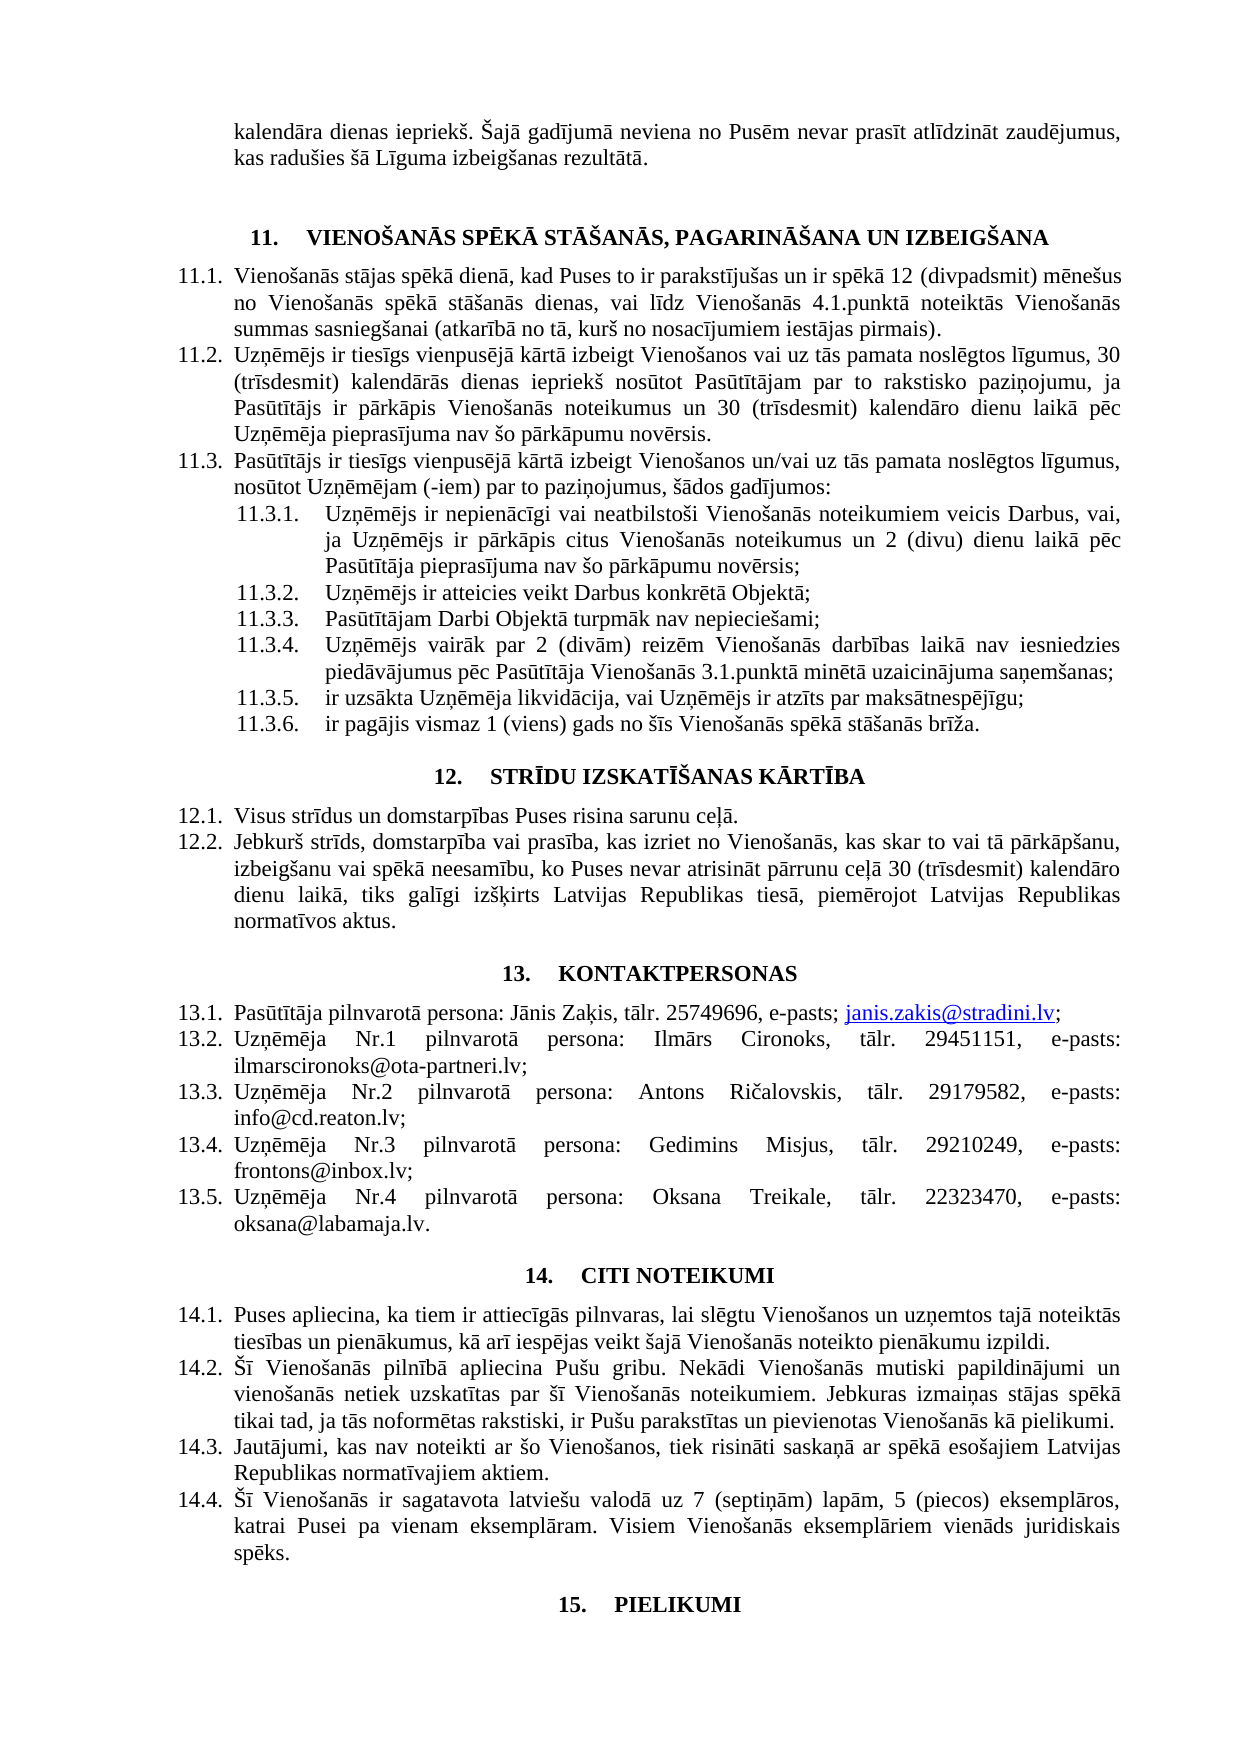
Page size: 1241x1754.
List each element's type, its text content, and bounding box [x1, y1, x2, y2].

list Vienošanās stājas spēkā dienā, kad Puses to ir parakstījušas un ir spēkā 12 (divpadsmit) mēnešus no Vienošanās spēkā stāšanās dienas, vai līdz Vienošanās 4.1.punktā noteiktās Vienošanās summas sasniegšanai (atkarībā no tā, kurš no nosacījumiem iestājas pirmais). [177, 262, 1122, 341]
list KONTAKTPERSONAS [177, 960, 1122, 986]
list Uzņēmējs ir tiesīgs vienpusējā kārtā izbeigt Vienošanos vai uz tās pamata noslēgtos līgumus, 30 (trīsdesmit) kalendārās dienas iepriekš nosūtot Pasūtītājam par to rakstisko paziņojumu, ja Pasūtītājs ir pārkāpis Vienošanās noteikumus un 30 (trīsdesmit) kalendāro dienu laikā pēc Uzņēmēja pieprasījuma nav šo pārkāpumu novērsis. [177, 341, 1122, 447]
list Pasūtītāja pilnvarotā persona: Jānis Zaķis, tālr. 25749696, e-pasts; janis.zakis@stradini.lv; [177, 999, 1122, 1025]
list Uzņēmējs ir atteicies veikt Darbus konkrētā Objektā; [236, 579, 1122, 605]
list ir uzsākta Uzņēmēja likvidācija, vai Uzņēmējs ir atzīts par maksātnespējīgu; [236, 684, 1122, 710]
list Uzņēmējs ir nepienācīgi vai neatbilstoši Vienošanās noteikumiem veicis Darbus, vai, ja Uzņēmējs ir pārkāpis citus Vienošanās noteikumus un 2 (divu) dienu laikā pēc Pasūtītāja pieprasījuma nav šo pārkāpumu novērsis; [236, 499, 1122, 579]
list Jautājumi, kas nav noteikti ar šo Vienošanos, tiek risināti saskaņā ar spēkā esošajiem Latvijas Republikas normatīvajiem aktiem. [177, 1433, 1122, 1486]
list Šī Vienošanās pilnībā apliecina Pušu gribu. Nekādi Vienošanās mutiski papildinājumi un vienošanās netiek uzskatītas par šī Vienošanās noteikumiem. Jebkuras izmaiņas stājas spēkā tikai tad, ja tās noformētas rakstiski, ir Pušu parakstītas un pievienotas Vienošanās kā pielikumi. [177, 1354, 1122, 1433]
list Visus strīdus un domstarpības Puses risina sarunu ceļā. [177, 802, 1122, 828]
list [177, 118, 1122, 171]
list Uzņēmēja Nr.3 pilnvarotā persona: Gedimins Misjus, tālr. 29210249, e-pasts: frontons@inbox.lv; [177, 1131, 1122, 1183]
list Pasūtītājs ir tiesīgs vienpusējā kārtā izbeigt Vienošanos un/vai uz tās pamata noslēgtos līgumus, nosūtot Uzņēmējam (-iem) par to paziņojumus, šādos gadījumos: [177, 447, 1122, 499]
list STRĪDU IZSKATĪŠANAS KĀRTĪBA [177, 763, 1122, 789]
list Uzņēmēja Nr.2 pilnvarotā persona: Antons Ričalovskis, tālr. 29179582, e-pasts: info@cd.reaton.lv; [177, 1078, 1122, 1131]
list Pasūtītājam Darbi Objektā turpmāk nav nepieciešami; [236, 605, 1122, 631]
list Uzņēmēja Nr.1 pilnvarotā persona: Ilmārs Cironoks, tālr. 29451151, e-pasts: ilmarscironoks@ota-partneri.lv; [177, 1025, 1122, 1078]
list ir pagājis vismaz 1 (viens) gads no šīs Vienošanās spēkā stāšanās brīža. [236, 710, 1122, 737]
list VIENOŠANĀS SPĒKĀ STĀŠANĀS, PAGARINĀŠANA UN IZBEIGŠANA [177, 223, 1122, 250]
list Jebkurš strīds, domstarpība vai prasība, kas izriet no Vienošanās, kas skar to vai tā pārkāpšanu, izbeigšanu vai spēkā neesamību, ko Puses nevar atrisināt pārrunu ceļā 30 (trīsdesmit) kalendāro dienu laikā, tiks galīgi izšķirts Latvijas Republikas tiesā, piemērojot Latvijas Republikas normatīvos aktus. [177, 828, 1122, 934]
list Uzņēmēja Nr.4 pilnvarotā persona: Oksana Treikale, tālr. 22323470, e-pasts: oksana@labamaja.lv. [177, 1183, 1122, 1236]
list PIELIKUMI [177, 1591, 1122, 1618]
list Šī Vienošanās ir sagatavota latviešu valodā uz 7 (septiņām) lapām, 5 (piecos) eksemplāros, katrai Pusei pa vienam eksemplāram. Visiem Vienošanās eksemplāriem vienāds juridiskais spēks. [177, 1486, 1122, 1565]
list CITI NOTEIKUMI [177, 1262, 1122, 1289]
list Uzņēmējs vairāk par 2 (divām) reizēm Vienošanās darbības laikā nav iesniedzies piedāvājumus pēc Pasūtītāja Vienošanās 3.1.punktā minētā uzaicinājuma saņemšanas; [236, 631, 1122, 684]
list Puses apliecina, ka tiem ir attiecīgās pilnvaras, lai slēgtu Vienošanos un uzņemtos tajā noteiktās tiesības un pienākumus, kā arī iespējas veikt šajā Vienošanās noteikto pienākumu izpildi. [177, 1301, 1122, 1354]
